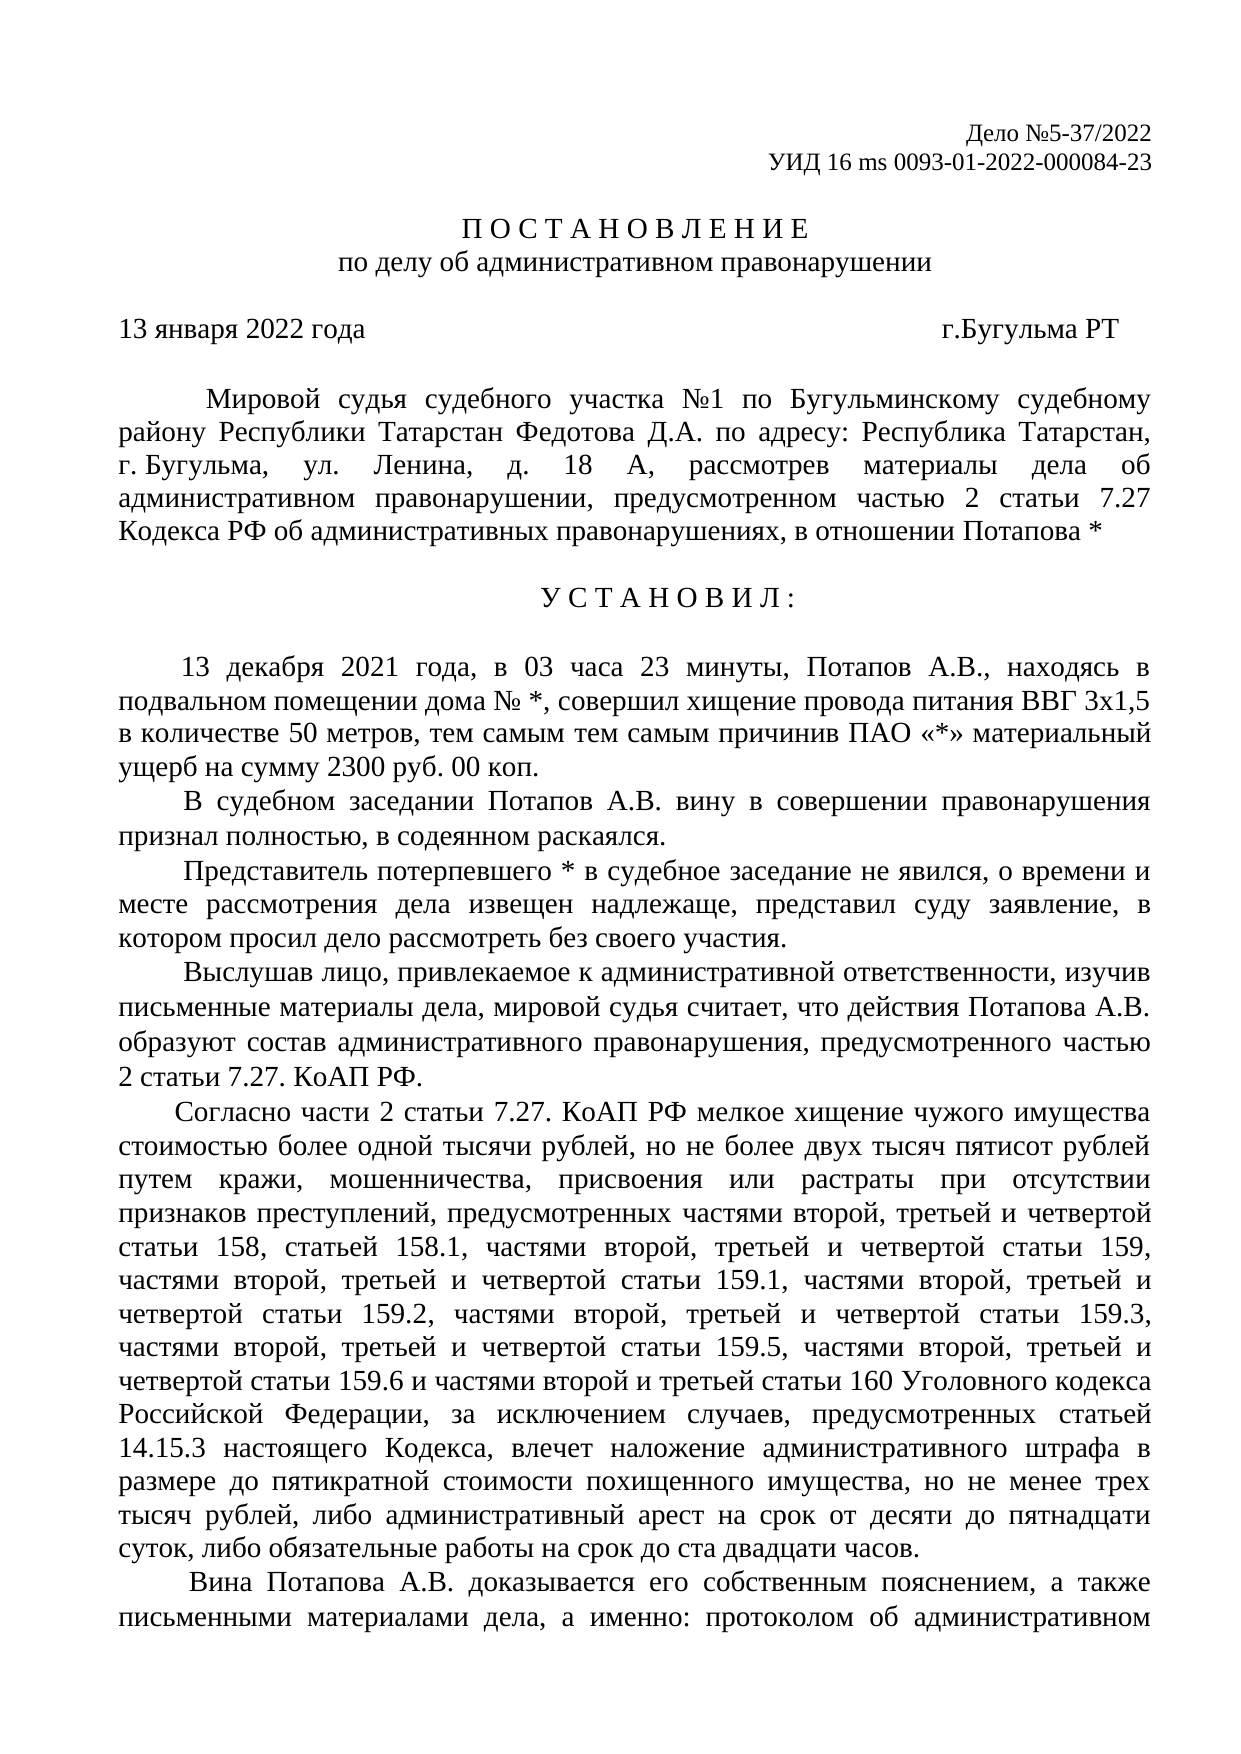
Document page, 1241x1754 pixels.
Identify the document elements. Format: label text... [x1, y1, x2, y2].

title П О С Т А Н О В Л Е Н И Е [118, 211, 1152, 244]
text Представитель потерпевшего * в судебное заседание не явился, о времени и месте рассмотрения дела извещен надлежаще, представил суду заявление, в котором просил дело рассмотреть без своего участия. [118, 853, 1152, 954]
title Дело №5-37/2022 [118, 118, 1152, 147]
text 13 декабря 2021 года, в 03 часа 23 минуты, Потапов А.В., находясь в подвальном помещении дома № *, совершил хищение провода питания ВВГ 3х1,5 в количестве 50 метров, тем самым тем самым причинив ПАО «*» материальный ущерб на сумму 2300 руб. 00 коп. [118, 651, 1152, 783]
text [118, 1564, 1152, 1633]
text В судебном заседании Потапов А.В. вину в совершении правонарушения признал полностью, в содеянном раскаялся. [118, 783, 1152, 851]
title по делу об административном правонарушении [118, 244, 1152, 278]
text Выслушав лицо, привлекаемое к административной ответственности, изучив письменные материалы дела, мировой судья считает, что действия Потапова А.В. образуют состав административного правонарушения, предусмотренного частью 2 статьи 7.27. КоАП РФ. [118, 954, 1152, 1093]
text У С Т А Н О В И Л : [118, 580, 1152, 614]
text 13 января 2022 года г.Бугульма РТ [118, 312, 1152, 345]
text Согласно части 2 статьи 7.27. КоАП РФ мелкое хищение чужого имущества стоимостью более одной тысячи рублей, но не более двух тысяч пятисот рублей путем кражи, мошенничества, присвоения или растраты при отсутствии признаков преступлений, предусмотренных частями второй, третьей и четвертой статьи 158, статьей 158.1, частями второй, третьей и четвертой статьи 159, частями второй, третьей и четвертой статьи 159.1, частями второй, третьей и четвертой статьи 159.2, частями второй, третьей и четвертой статьи 159.3, частями второй, третьей и четвертой статьи 159.5, частями второй, третьей и четвертой статьи 159.6 и частями второй и третьей статьи 160 Уголовного кодекса Российской Федерации, за исключением случаев, предусмотренных статьей 14.15.3 настоящего Кодекса, влечет наложение административного штрафа в размере до пятикратной стоимости похищенного имущества, но не менее трех тысяч рублей, либо административный арест на срок от десяти до пятнадцати суток, либо обязательные работы на срок до ста двадцати часов. [118, 1094, 1152, 1564]
text Мировой судья судебного участка №1 по Бугульминскому судебному району Республики Татарстан Федотова Д.А. по адресу: Республика Татарстан, г. Бугульма, ул. Ленина, д. 18 А, рассмотрев материалы дела об административном правонарушении, предусмотренном частью 2 статьи 7.27 Кодекса РФ об административных правонарушениях, в отношении Потапова * [118, 382, 1152, 547]
text УИД 16 ms 0093-01-2022-000084-23 [118, 147, 1152, 176]
